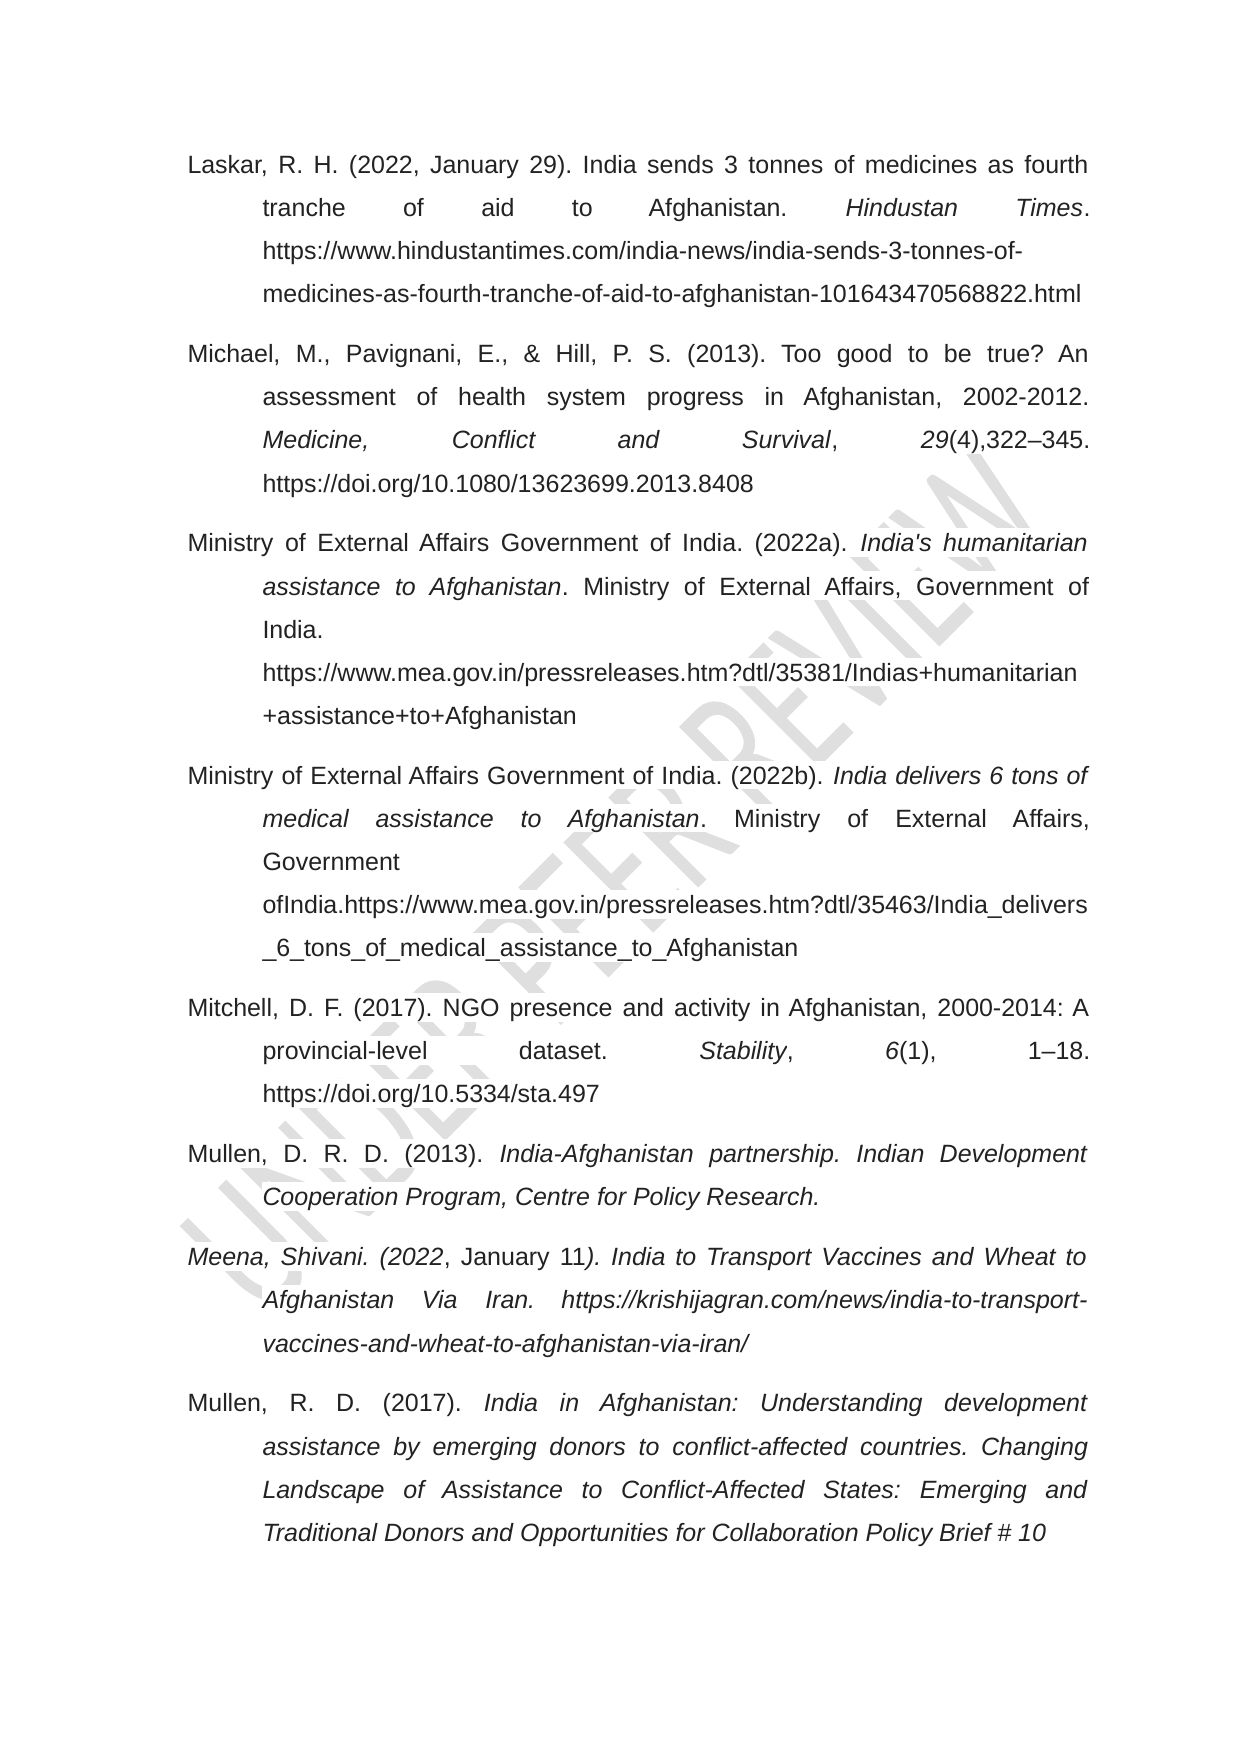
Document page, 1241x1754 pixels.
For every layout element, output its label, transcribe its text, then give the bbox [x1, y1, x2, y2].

text Ministry of External Affairs Government of India. (2022b). India delivers 6 tons of medical assistance to Afghanistan. Ministry of External Affairs, Government ofIndia.https://www.mea.gov.in/pressreleases.htm?dtl/35463/India_delivers_6_tons_of_medical_assistance_to_Afghanistan [187, 761, 1090, 962]
text Meena, Shivani. (2022, January 11). India to Transport Vaccines and Wheat to Afghanistan Via Iran. https://krishijagran.com/news/india-to-transport-vaccines-and-wheat-to-afghanistan-via-iran/ [187, 1242, 1090, 1357]
text Mullen, D. R. D. (2013). India-Afghanistan partnership. Indian Development Cooperation Program, Centre for Policy Research. [187, 1139, 1090, 1211]
text Mullen, R. D. (2017). India in Afghanistan: Understanding development assistance by emerging donors to conflict-affected countries. Changing Landscape of Assistance to Conflict-Affected States: Emerging and Traditional Donors and Opportunities for Collaboration Policy Brief # 10 [187, 1388, 1090, 1547]
text Michael, M., Pavignani, E., & Hill, P. S. (2013). Too good to be true? An assessment of health system progress in Afghanistan, 2002-2012. Medicine, Conflict and Survival, 29(4),322–345. https://doi.org/10.1080/13623699.2013.8408 [187, 368, 1090, 497]
text Ministry of External Affairs Government of India. (2022a). India's humanitarian assistance to Afghanistan. Ministry of External Affairs, Government of India. https://www.mea.gov.in/pressreleases.htm?dtl/35381/Indias+humanitarian+assistance+to+Afghanistan [187, 528, 1090, 729]
text Laskar, R. H. (2022, January 29). India sends 3 tonnes of medicines as fourth tranche of aid to Afghanistan. Hindustan Times. https://www.hindustantimes.com/india-news/india-sends-3-tonnes-of-medicines-as-fourth-tranche-of-aid-to-afghanistan-101643470568822.html [187, 179, 1090, 308]
text Mitchell, D. F. (2017). NGO presence and activity in Afghanistan, 2000-2014: A provincial-level dataset. Stability, 6(1), 1–18. https://doi.org/10.5334/sta.497 [187, 1022, 1090, 1108]
